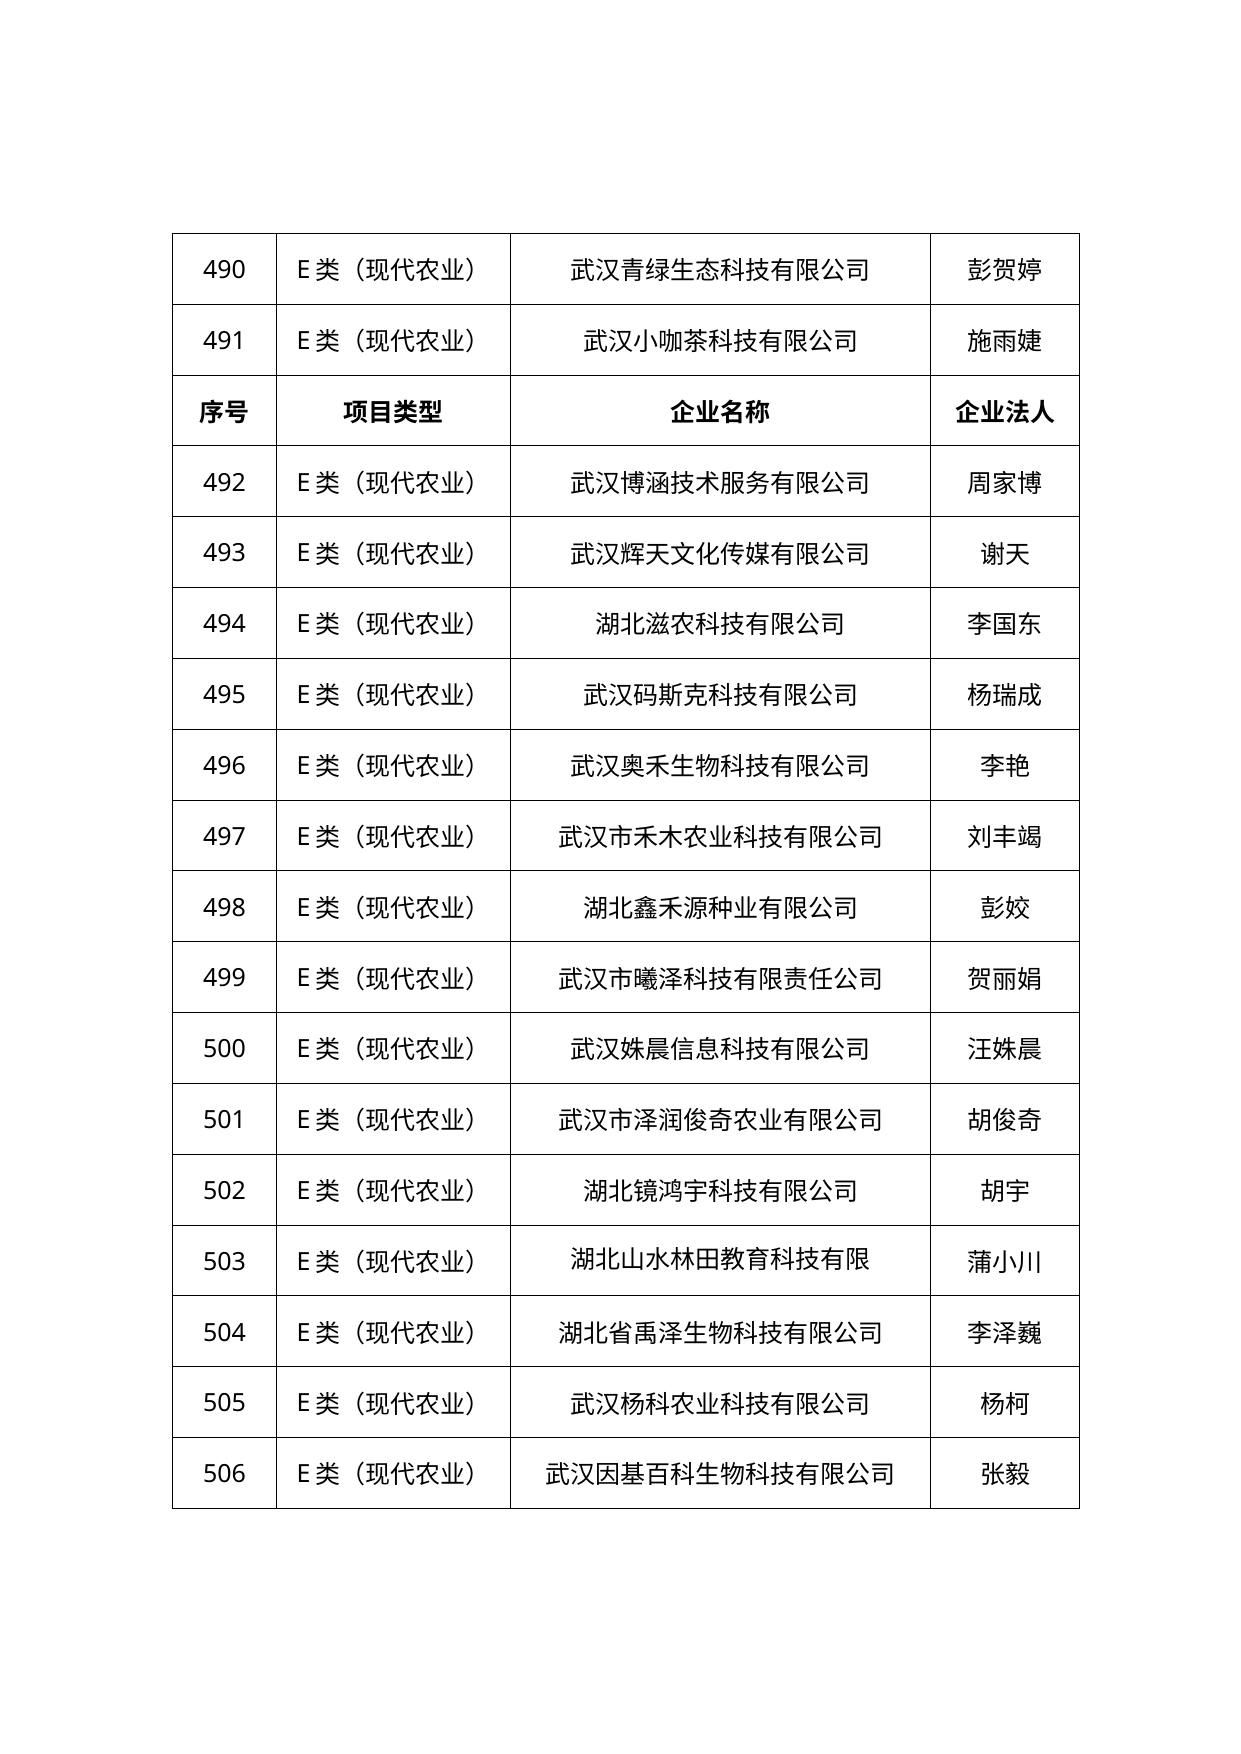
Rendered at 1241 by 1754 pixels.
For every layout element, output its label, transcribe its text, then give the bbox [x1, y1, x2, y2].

table_cell E类（现代农业） [277, 446, 510, 516]
table_cell 494 [173, 588, 276, 658]
table_cell 贺丽娟 [931, 942, 1079, 1012]
table_cell 湖北镜鸿宇科技有限公司 [511, 1155, 930, 1224]
table_cell 胡宇 [931, 1155, 1079, 1224]
table_cell E类（现代农业） [277, 1296, 510, 1366]
table_cell 武汉博涵技术服务有限公司 [511, 446, 930, 516]
table_cell 490 [173, 234, 276, 304]
table_cell E类（现代农业） [277, 1438, 510, 1508]
table_cell E类（现代农业） [277, 517, 510, 587]
table_cell 506 [173, 1438, 276, 1508]
table_cell 谢天 [931, 517, 1079, 587]
table_cell 湖北鑫禾源种业有限公司 [511, 871, 930, 941]
table_cell 项目类型 [277, 376, 510, 445]
table_cell 武汉小咖茶科技有限公司 [511, 305, 930, 374]
table_cell 499 [173, 942, 276, 1012]
table_cell 武汉青绿生态科技有限公司 [511, 234, 930, 304]
table_cell 502 [173, 1155, 276, 1224]
table_cell 武汉杨科农业科技有限公司 [511, 1367, 930, 1437]
table_cell 刘丰竭 [931, 801, 1079, 870]
table_cell 武汉码斯克科技有限公司 [511, 659, 930, 729]
table_cell 武汉市禾木农业科技有限公司 [511, 801, 930, 870]
table_cell 胡俊奇 [931, 1084, 1079, 1154]
table_cell 杨柯 [931, 1367, 1079, 1437]
table_cell 武汉辉天文化传媒有限公司 [511, 517, 930, 587]
table_cell 彭贺婷 [931, 234, 1079, 304]
table_cell 497 [173, 801, 276, 870]
table_cell 湖北滋农科技有限公司 [511, 588, 930, 658]
table_cell 505 [173, 1367, 276, 1437]
table_cell 湖北省禹泽生物科技有限公司 [511, 1296, 930, 1366]
table_cell 500 [173, 1013, 276, 1083]
table_cell E类（现代农业） [277, 1367, 510, 1437]
table_cell E类（现代农业） [277, 871, 510, 941]
table_cell 李国东 [931, 588, 1079, 658]
table_cell 企业法人 [931, 376, 1079, 445]
table_cell 504 [173, 1296, 276, 1366]
table_cell 施雨婕 [931, 305, 1079, 374]
table_cell E类（现代农业） [277, 1155, 510, 1224]
table_cell 蒲小川 [931, 1226, 1079, 1295]
table_cell 492 [173, 446, 276, 516]
table_cell 498 [173, 871, 276, 941]
table_cell 496 [173, 730, 276, 799]
table_cell 湖北山水林田教育科技有限 责任公司 [511, 1226, 930, 1295]
table_cell E类（现代农业） [277, 730, 510, 799]
table_cell 493 [173, 517, 276, 587]
table_cell 武汉奥禾生物科技有限公司 [511, 730, 930, 799]
table_cell 501 [173, 1084, 276, 1154]
table_cell 武汉因基百科生物科技有限公司 [511, 1438, 930, 1508]
table_cell 李艳 [931, 730, 1079, 799]
table_cell E类（现代农业） [277, 234, 510, 304]
table_cell E类（现代农业） [277, 305, 510, 374]
table_cell E类（现代农业） [277, 1084, 510, 1154]
table_cell 序号 [173, 376, 276, 445]
table_cell 彭姣 [931, 871, 1079, 941]
table_cell 武汉市泽润俊奇农业有限公司 [511, 1084, 930, 1154]
table_cell E类（现代农业） [277, 1013, 510, 1083]
table_cell E类（现代农业） [277, 659, 510, 729]
table_cell 武汉姝晨信息科技有限公司 [511, 1013, 930, 1083]
table_cell 企业名称 [511, 376, 930, 445]
table_cell 汪姝晨 [931, 1013, 1079, 1083]
table_cell E类（现代农业） [277, 1226, 510, 1295]
table_cell 李泽巍 [931, 1296, 1079, 1366]
table_cell E类（现代农业） [277, 942, 510, 1012]
table_cell 491 [173, 305, 276, 374]
table_cell 杨瑞成 [931, 659, 1079, 729]
table_cell 张毅 [931, 1438, 1079, 1508]
table_cell 武汉市曦泽科技有限责任公司 [511, 942, 930, 1012]
table_cell E类（现代农业） [277, 588, 510, 658]
table_cell 周家博 [931, 446, 1079, 516]
table_cell E类（现代农业） [277, 801, 510, 870]
table_cell 495 [173, 659, 276, 729]
table_cell 503 [173, 1226, 276, 1295]
